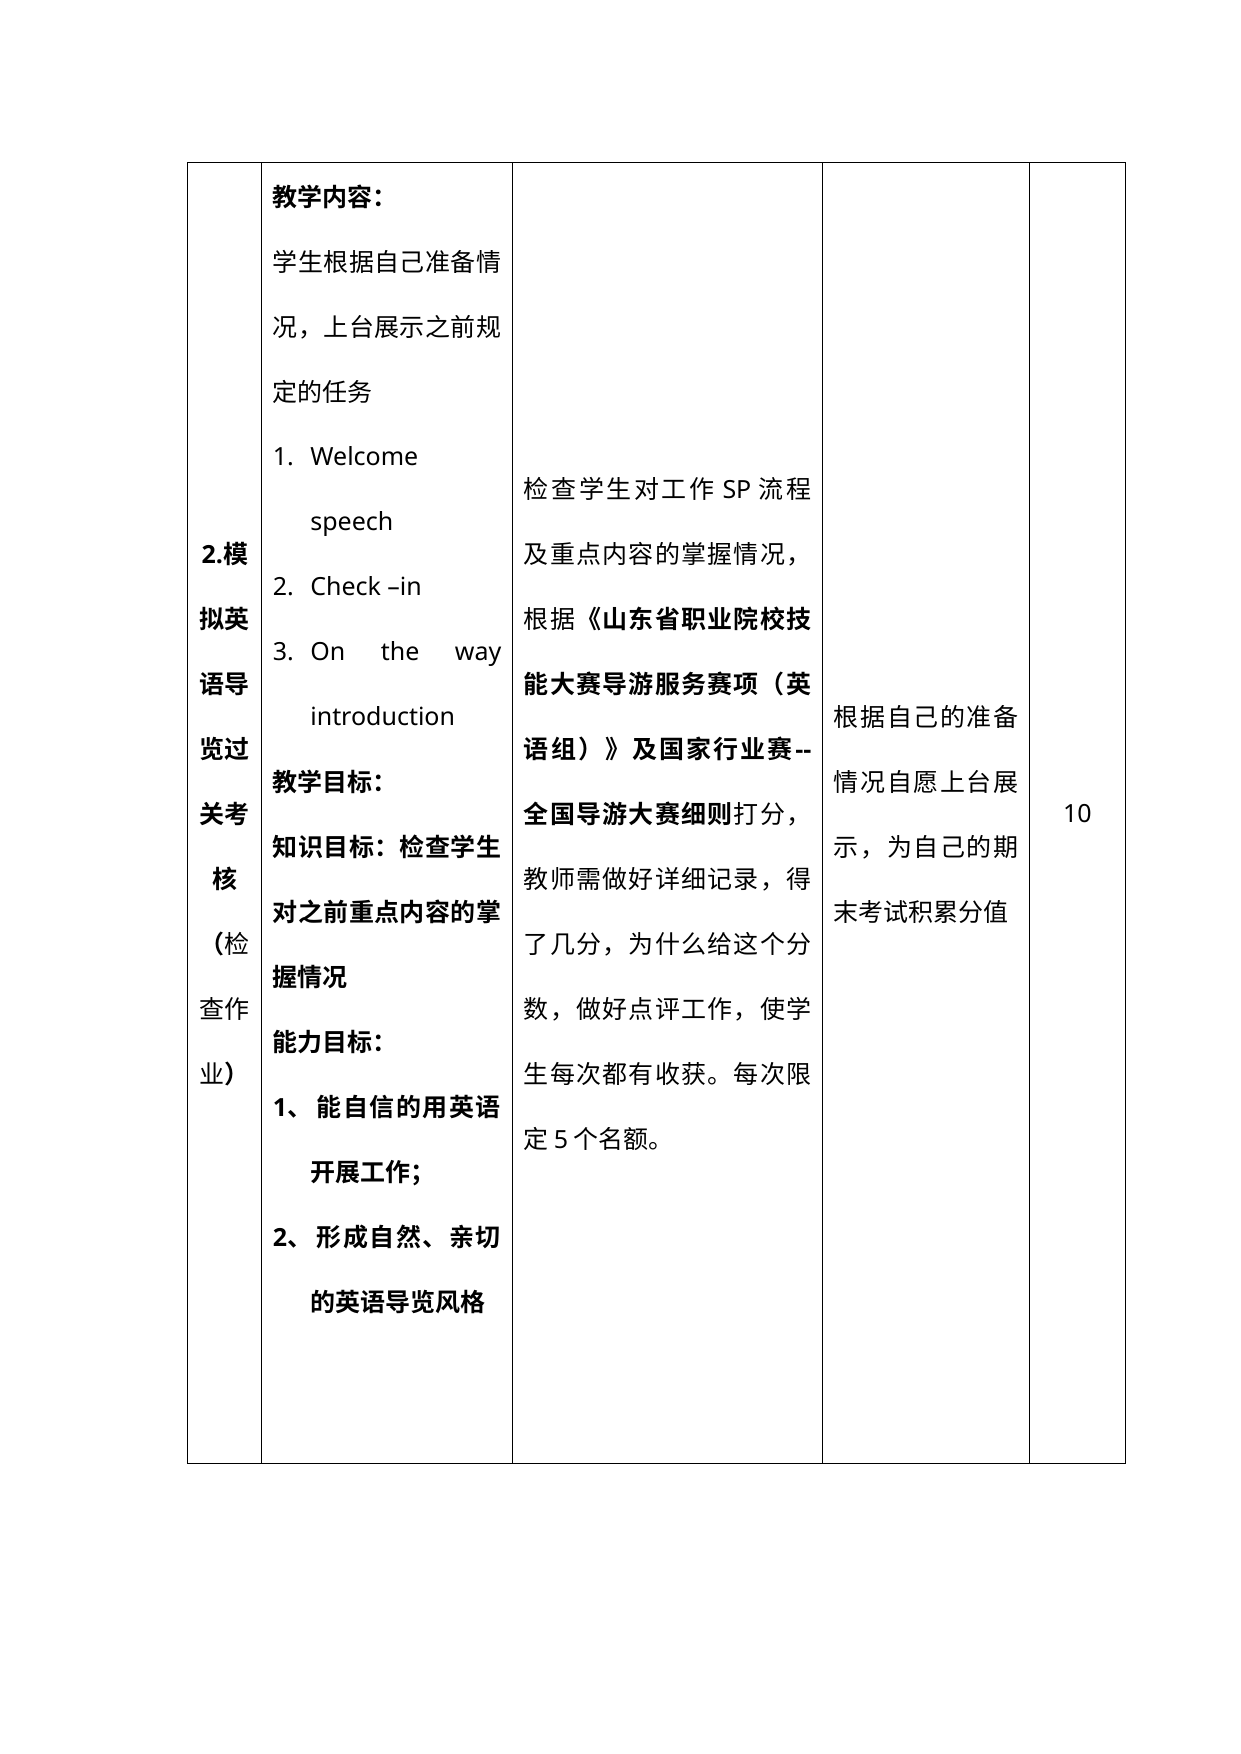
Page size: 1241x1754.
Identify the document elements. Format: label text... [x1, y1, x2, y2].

table_cell 教学内容： 学生根据自己准备情况，上台展示之前规定的任务 Welcome speech Check –in On the way introduction 教学目标： 知识目标：检查学生对之前重点内容的掌握情况 能力目标： 能自信的用英语开展工作； 形成自然、亲切的英语导览风格 [262, 163, 512, 1463]
table_cell 2.模拟英语导览过关考核（检查作业） [188, 163, 261, 1463]
table_cell 根据自己的准备情况自愿上台展示，为自己的期末考试积累分值 [823, 163, 1029, 1463]
table_cell 10 [1030, 163, 1125, 1463]
table_cell 检查学生对工作SP流程及重点内容的掌握情况，根据《山东省职业院校技能大赛导游服务赛项（英语组）》及国家行业赛--全国导游大赛细则打分，教师需做好详细记录，得了几分，为什么给这个分数，做好点评工作，使学生每次都有收获。每次限定5个名额。 [513, 163, 822, 1463]
